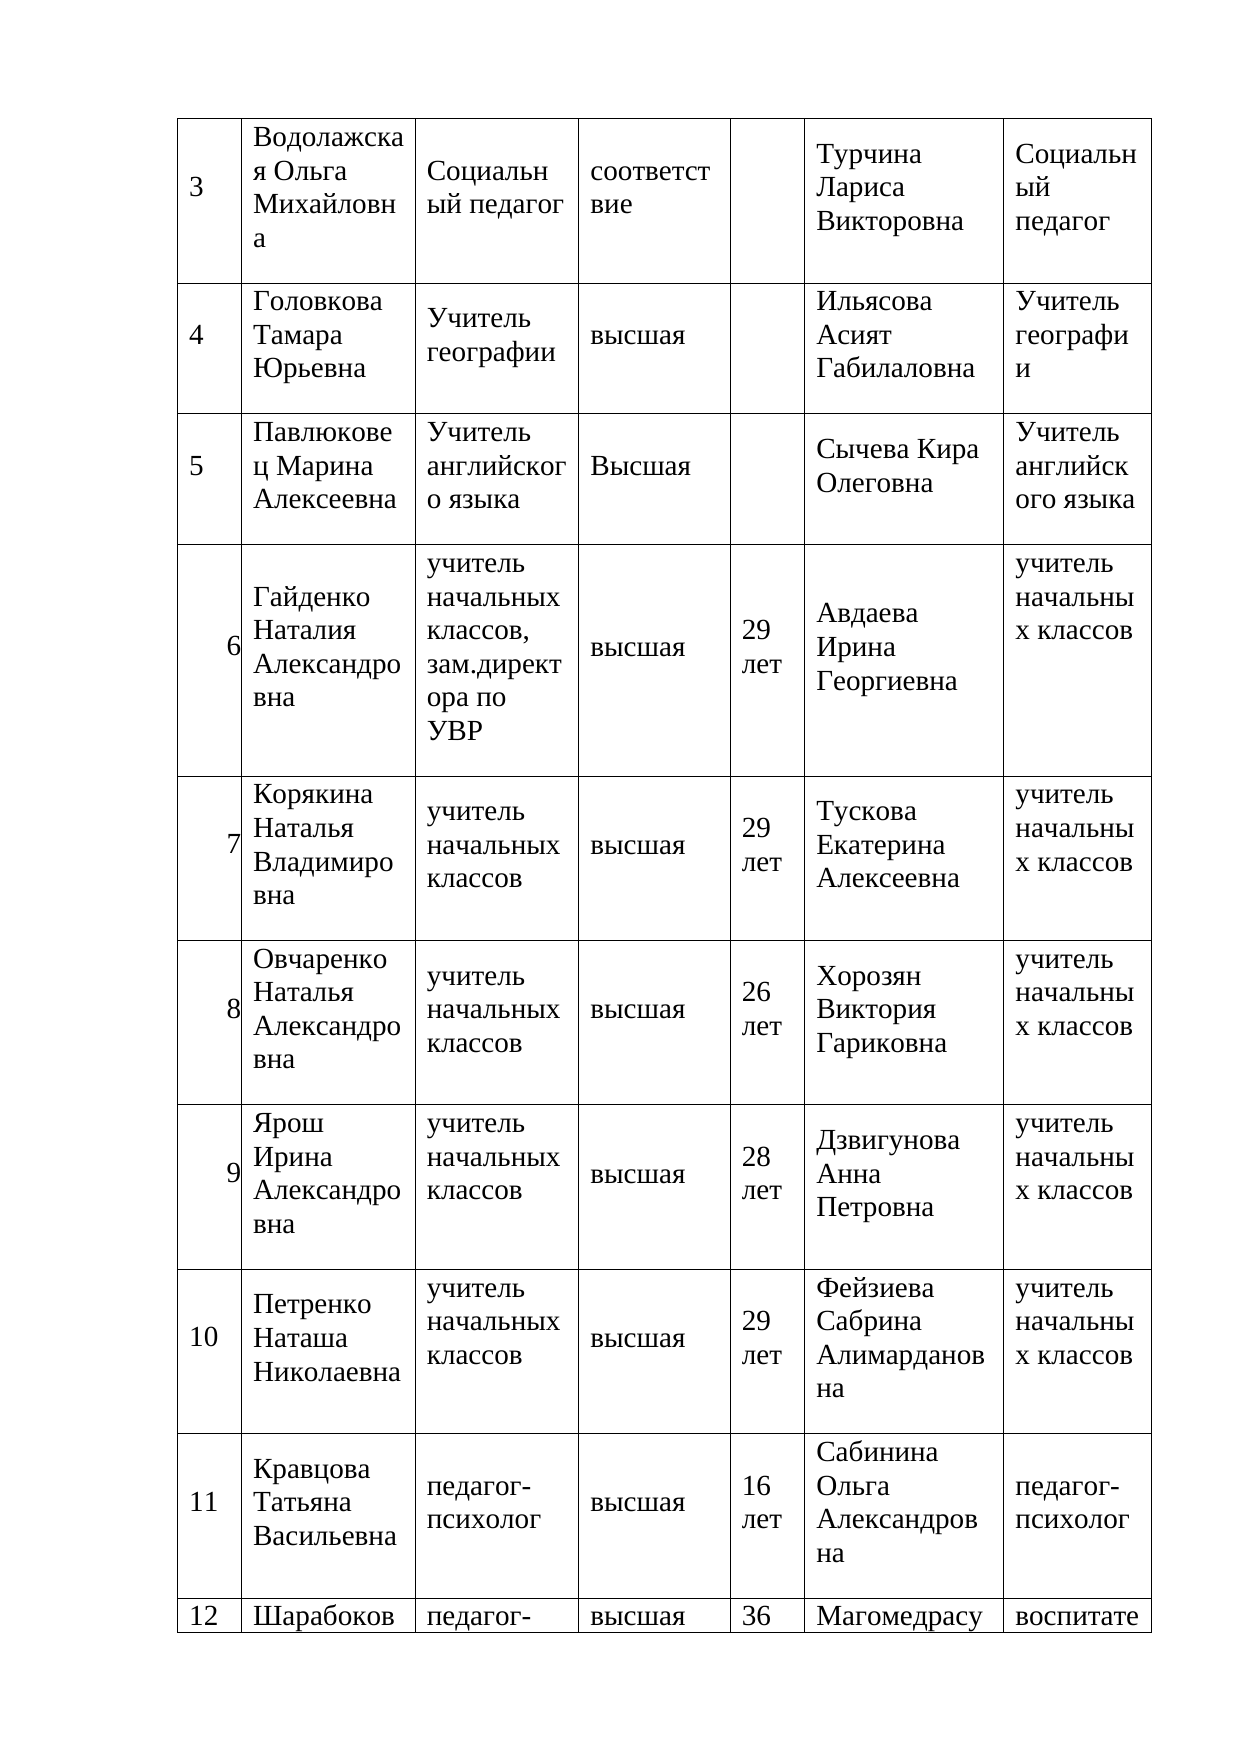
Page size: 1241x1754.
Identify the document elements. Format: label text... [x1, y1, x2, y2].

table_cell педагог-психолог [416, 1434, 578, 1597]
table_cell учитель начальных классов, зам.директора по УВР [416, 545, 578, 776]
table_cell 3 [178, 119, 241, 282]
table_cell Турчина Лариса Викторовна [805, 119, 1003, 282]
table_cell педагог-психолог [1004, 1434, 1151, 1597]
table_cell Учитель географии [1004, 284, 1151, 413]
table_cell 10 [178, 1270, 241, 1433]
table_cell учитель начальных классов [416, 1270, 578, 1433]
table_cell Авдаева Ирина Георгиевна [805, 545, 1003, 776]
table_cell Тускова Екатерина Алексеевна [805, 777, 1003, 940]
table_cell педагог-организатор [416, 1599, 578, 1632]
table_cell учитель начальных классов [1004, 545, 1151, 776]
table_cell Учитель английского языка [416, 414, 578, 544]
table_cell 9 [178, 1105, 241, 1269]
table_cell Петренко Наташа Николаевна [242, 1270, 415, 1433]
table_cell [242, 1599, 415, 1632]
table_cell высшая [579, 1105, 730, 1269]
table_cell соответствие [579, 119, 730, 282]
table_cell Социальный педагог [416, 119, 578, 282]
table_cell 7 [178, 777, 241, 940]
table_cell учитель начальных классов [416, 777, 578, 940]
table_cell Кравцова Татьяна Васильевна [242, 1434, 415, 1597]
table_cell высшая [579, 777, 730, 940]
table_cell 11 [178, 1434, 241, 1597]
table_cell высшая [579, 1270, 730, 1433]
table_cell Павлюковец Марина Алексеевна [242, 414, 415, 544]
table_cell Дзвигунова Анна Петровна [805, 1105, 1003, 1269]
table_cell 5 [178, 414, 241, 544]
table_cell 6 [178, 545, 241, 776]
table_cell высшая [579, 1434, 730, 1597]
table_cell Сабинина Ольга Александровна [805, 1434, 1003, 1597]
table_cell 12 [178, 1599, 241, 1632]
table_cell 29 лет [731, 545, 804, 776]
table_cell Сычева Кира Олеговна [805, 414, 1003, 544]
table_cell учитель начальных классов [416, 941, 578, 1104]
table_cell Ильясова Асият Габилаловна [805, 284, 1003, 413]
table_cell 29 лет [731, 1270, 804, 1433]
table_cell 36 лет [731, 1599, 804, 1632]
table_cell 28 лет [731, 1105, 804, 1269]
table_cell Корякина Наталья Владимировна [242, 777, 415, 940]
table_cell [805, 1599, 1003, 1632]
table_cell учитель начальных классов [416, 1105, 578, 1269]
table_cell учитель начальных классов [1004, 941, 1151, 1104]
table_cell учитель начальных классов [1004, 777, 1151, 940]
table_cell Фейзиева Сабрина Алимардановна [805, 1270, 1003, 1433]
table_cell Хорозян Виктория Гариковна [805, 941, 1003, 1104]
table_cell высшая [579, 941, 730, 1104]
table_cell Водолажская Ольга Михайловна [242, 119, 415, 282]
table_cell 29 лет [731, 777, 804, 940]
table_cell высшая [579, 545, 730, 776]
table_cell 8 [178, 941, 241, 1104]
table_cell [731, 119, 804, 282]
table_cell 16 лет [731, 1434, 804, 1597]
table_cell Социальный педагог [1004, 119, 1151, 282]
table_cell Овчаренко Наталья Александровна [242, 941, 415, 1104]
table_cell учитель начальных классов [1004, 1270, 1151, 1433]
table_cell Головкова Тамара Юрьевна [242, 284, 415, 413]
table_cell Учитель английского языка [1004, 414, 1151, 544]
table_cell Учитель географии [416, 284, 578, 413]
table_cell [731, 284, 804, 413]
table_cell Ярош Ирина Александровна [242, 1105, 415, 1269]
table_cell [731, 414, 804, 544]
table_cell 4 [178, 284, 241, 413]
table_cell высшая [579, 1599, 730, 1632]
table_cell учитель начальных классов [1004, 1105, 1151, 1269]
table_cell 26 лет [731, 941, 804, 1104]
table_cell высшая [579, 284, 730, 413]
table_cell Гайденко Наталия Александровна [242, 545, 415, 776]
table_cell Высшая [579, 414, 730, 544]
table_cell воспитатель [1004, 1599, 1151, 1632]
